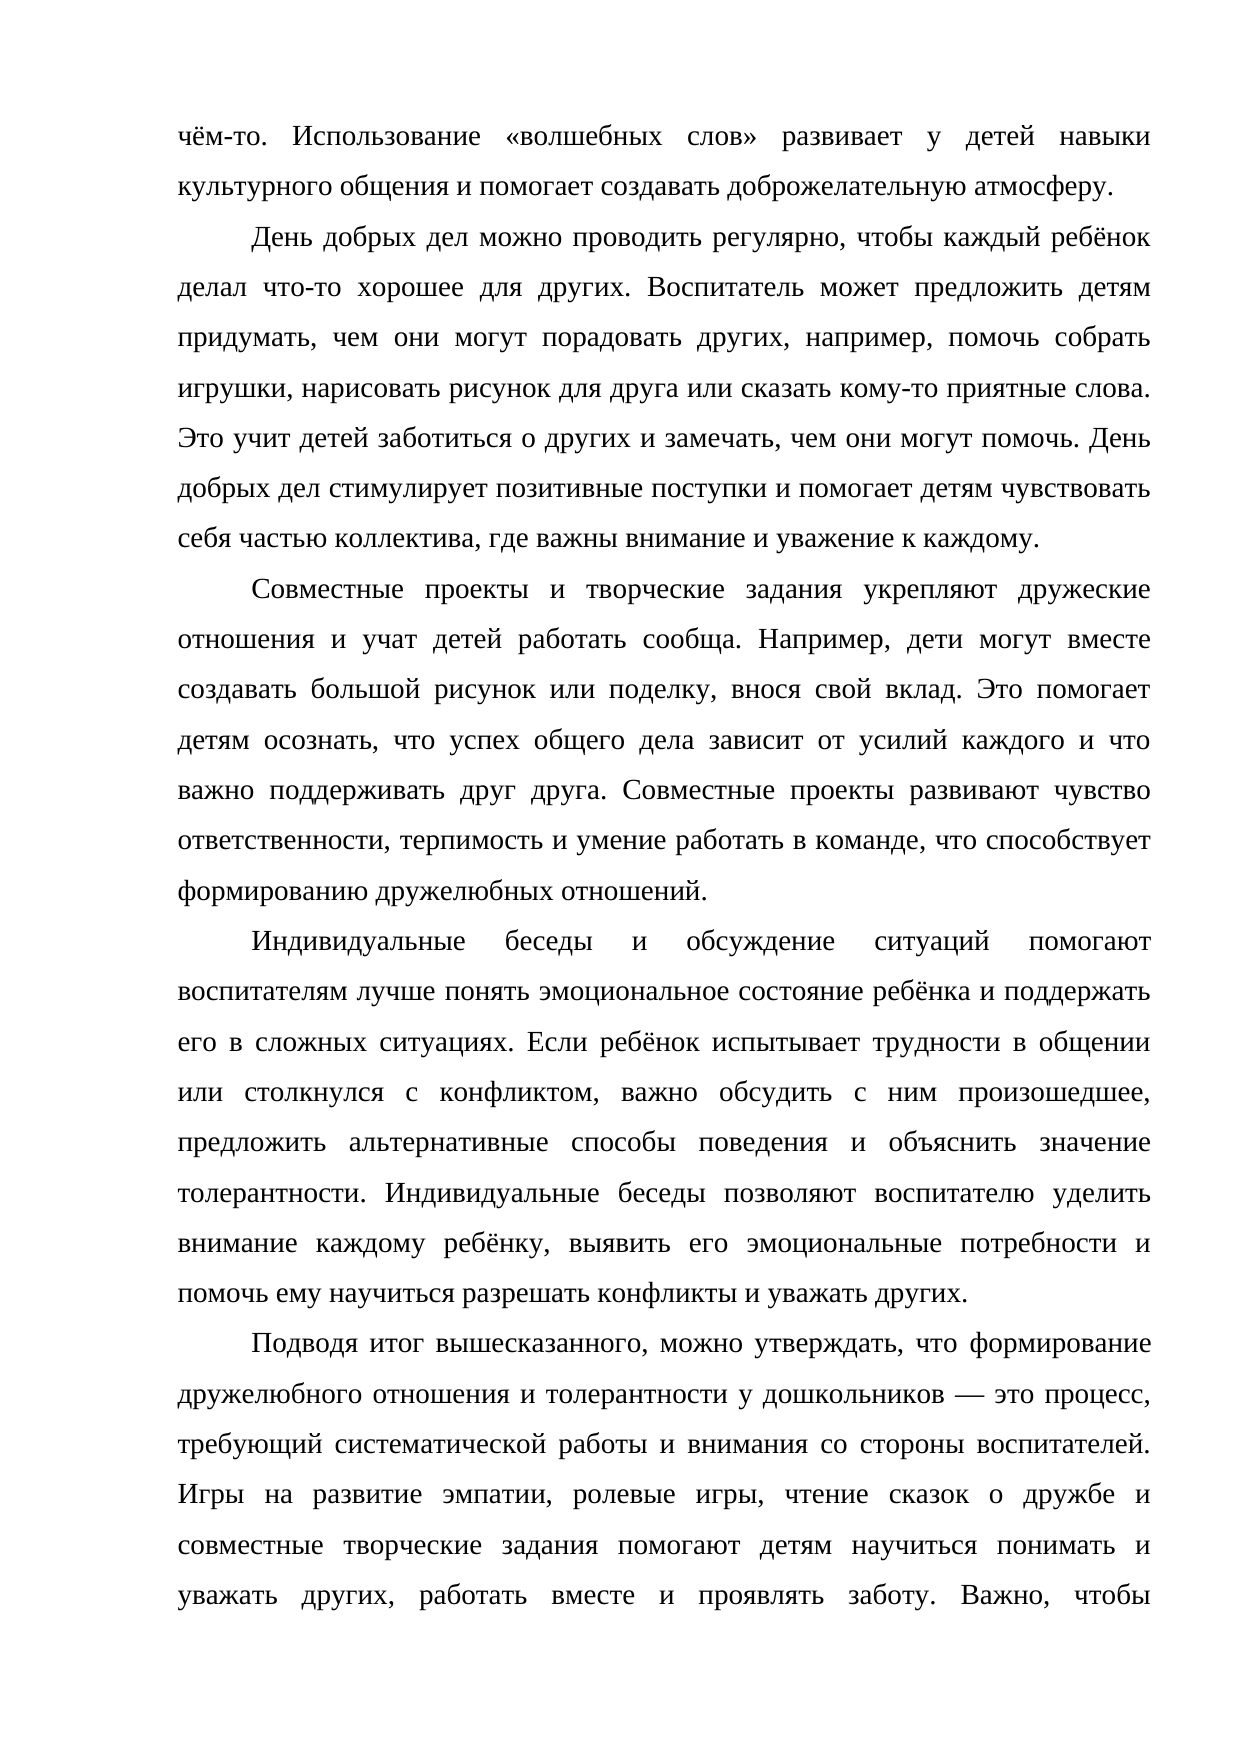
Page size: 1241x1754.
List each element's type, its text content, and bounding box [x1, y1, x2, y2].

text День добрых дел можно проводить регулярно, чтобы каждый ребёнок делал что-то хорошее для других. Воспитатель может предложить детям придумать, чем они могут порадовать других, например, помочь собрать игрушки, нарисовать рисунок для друга или сказать кому-то приятные слова. Это учит детей заботиться о других и замечать, чем они могут помочь. День добрых дел стимулирует позитивные поступки и помогает детям чувствовать себя частью коллектива, где важны внимание и уважение к каждому. [177, 219, 1152, 554]
text Совместные проекты и творческие задания укрепляют дружеские отношения и учат детей работать сообща. Например, дети могут вместе создавать большой рисунок или поделку, внося свой вклад. Это помогает детям осознать, что успех общего дела зависит от усилий каждого и что важно поддерживать друг друга. Совместные проекты развивают чувство ответственности, терпимость и умение работать в команде, что способствует формированию дружелюбных отношений. [177, 571, 1152, 906]
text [177, 1326, 1152, 1611]
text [177, 118, 1152, 202]
text Индивидуальные беседы и обсуждение ситуаций помогают воспитателям лучше понять эмоциональное состояние ребёнка и поддержать его в сложных ситуациях. Если ребёнок испытывает трудности в общении или столкнулся с конфликтом, важно обсудить с ним произошедшее, предложить альтернативные способы поведения и объяснить значение толерантности. Индивидуальные беседы позволяют воспитателю уделить внимание каждому ребёнку, выявить его эмоциональные потребности и помочь ему научиться разрешать конфликты и уважать других. [177, 923, 1152, 1309]
